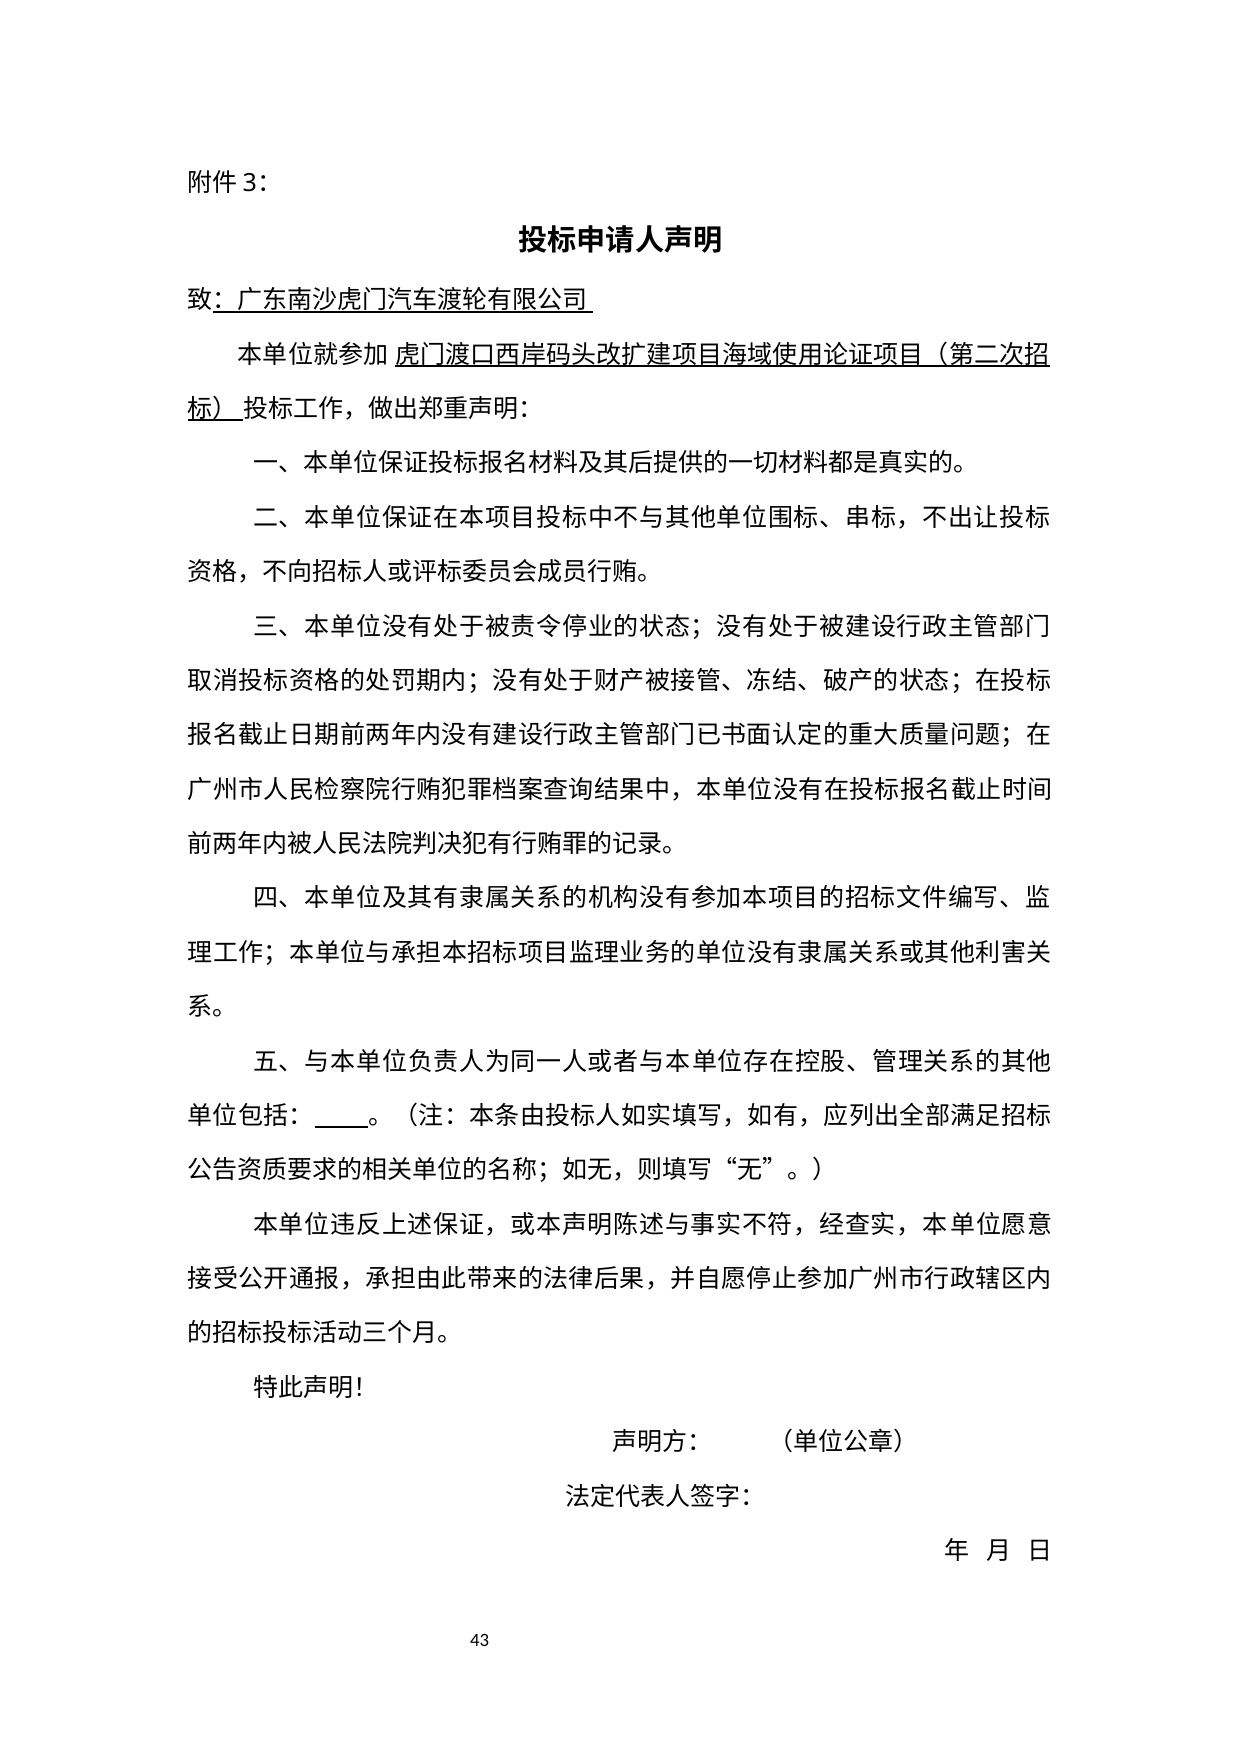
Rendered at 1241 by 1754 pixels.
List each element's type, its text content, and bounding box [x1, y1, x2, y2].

text 三、本单位没有处于被责令停业的状态；没有处于被建设行政主管部门取消投标资格的处罚期内；没有处于财产被接管、冻结、破产的状态；在投标报名截止日期前两年内没有建设行政主管部门已书面认定的重大质量问题；在广州市人民检察院行贿犯罪档案查询结果中，本单位没有在投标报名截止时间前两年内被人民法院判决犯有行贿罪的记录。 [187, 606, 1053, 860]
text 投标申请人声明 [187, 216, 1053, 259]
text 本单位就参加 虎门渡口西岸码头改扩建项目海域使用论证项目（第二次招标） 投标工作，做出郑重声明： [187, 334, 1053, 425]
text 二、本单位保证在本项目投标中不与其他单位围标、串标，不出让投标资格，不向招标人或评标委员会成员行贿。 [187, 497, 1053, 588]
text 法定代表人签字： [187, 1476, 1053, 1512]
text 四、本单位及其有隶属关系的机构没有参加本项目的招标文件编写、监理工作；本单位与承担本招标项目监理业务的单位没有隶属关系或其他利害关系。 [187, 878, 1053, 1023]
text 特此声明！ [187, 1367, 1053, 1403]
text 五、与本单位负责人为同一人或者与本单位存在控股、管理关系的其他单位包括： 。（注：本条由投标人如实填写，如有，应列出全部满足招标公告资质要求的相关单位的名称；如无，则填写“无”。） [187, 1041, 1053, 1186]
text 一、本单位保证投标报名材料及其后提供的一切材料都是真实的。 [187, 443, 1053, 479]
text 声明方： （单位公章） [187, 1422, 1053, 1458]
text 年 月 日 [187, 1530, 1053, 1567]
text 本单位违反上述保证，或本声明陈述与事实不符，经查实，本单位愿意接受公开通报，承担由此带来的法律后果，并自愿停止参加广州市行政辖区内的招标投标活动三个月。 [187, 1204, 1053, 1349]
text 附件3： [187, 162, 1053, 198]
text 致：广东南沙虎门汽车渡轮有限公司 [187, 280, 1053, 316]
